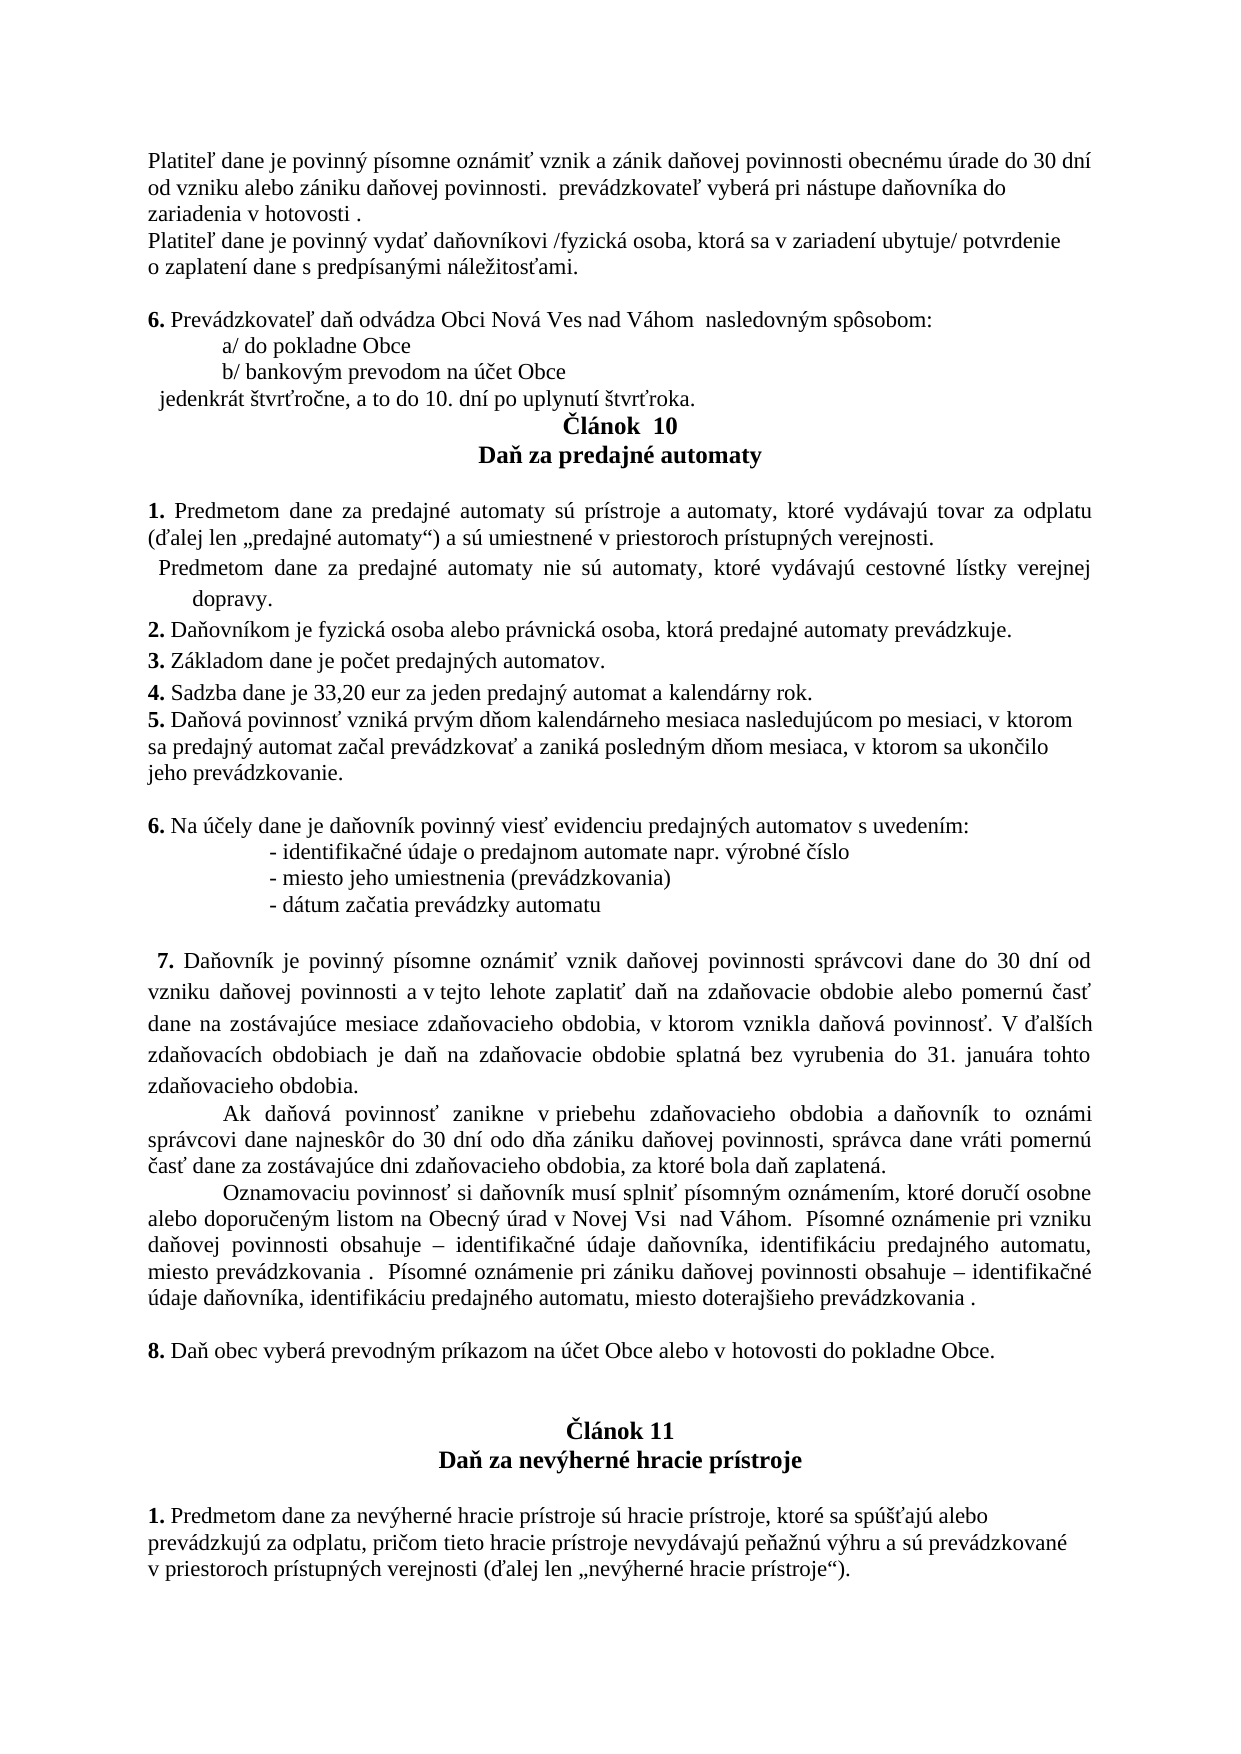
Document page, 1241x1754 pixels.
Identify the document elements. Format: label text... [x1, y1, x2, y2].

text 3. Základom dane je počet predajných automatov. [148, 644, 1093, 675]
text - identifikačné údaje o predajnom automate napr. výrobné číslo [192, 838, 1093, 864]
text Článok 10 [148, 411, 1093, 440]
text 6. Na účely dane je daňovník povinný viesť evidenciu predajných automatov s uvedením: [148, 812, 1093, 838]
text 8. Daň obec vyberá prevodným príkazom na účet Obce alebo v hotovosti do pokladne Obce. [148, 1337, 1093, 1363]
text Článok 11 [148, 1416, 1093, 1445]
text a/ do pokladne Obce [148, 332, 1093, 358]
text Daň za nevýherné hracie prístroje [148, 1445, 1093, 1473]
text - miesto jeho umiestnenia (prevádzkovania) [192, 864, 1093, 891]
text Predmetom dane za predajné automaty nie sú automaty, ktoré vydávajú cestovné lístky verejnej dopravy. [148, 550, 1093, 613]
text Ak daňová povinnosť zanikne v priebehu zdaňovacieho obdobia a daňovník to oznámi správcovi dane najneskôr do 30 dní odo dňa zániku daňovej povinnosti, správca dane vráti pomernú časť dane za zostávajúce dni zdaňovacieho obdobia, za ktoré bola daň zaplatená. [148, 1100, 1093, 1179]
text Daň za predajné automaty [148, 440, 1093, 469]
text 4. Sadzba dane je 33,20 eur za jeden predajný automat a kalendárny rok. [148, 675, 1093, 706]
text Platiteľ dane je povinný vydať daňovníkovi /fyzická osoba, ktorá sa v zariadení ubytuje/ potvrdenie o zaplatení dane s predpísanými náležitosťami. [148, 227, 1093, 279]
text b/ bankovým prevodom na účet Obce [148, 358, 1093, 385]
text Platiteľ dane je povinný písomne oznámiť vznik a zánik daňovej povinnosti obecnému úrade do 30 dní od vzniku alebo zániku daňovej povinnosti. prevádzkovateľ vyberá pri nástupe daňovníka do zariadenia v hotovosti . [148, 148, 1093, 227]
text 5. Daňová povinnosť vzniká prvým dňom kalendárneho mesiaca nasledujúcom po mesiaci, v ktorom sa predajný automat začal prevádzkovať a zaniká posledným dňom mesiaca, v ktorom sa ukončilo jeho prevádzkovanie. [148, 706, 1093, 785]
text 1. Predmetom dane za nevýherné hracie prístroje sú hracie prístroje, ktoré sa spúšťajú alebo prevádzkujú za odplatu, pričom tieto hracie prístroje nevydávajú peňažnú výhru a sú prevádzkované v priestoroch prístupných verejnosti (ďalej len „nevýherné hracie prístroje“). [148, 1502, 1093, 1581]
text 6. Prevádzkovateľ daň odvádza Obci Nová Ves nad Váhom nasledovným spôsobom: [148, 306, 1093, 332]
text 2. Daňovníkom je fyzická osoba alebo právnická osoba, ktorá predajné automaty prevádzkuje. [148, 613, 1093, 644]
text - dátum začatia prevádzky automatu [192, 891, 1093, 917]
text Oznamovaciu povinnosť si daňovník musí splniť písomným oznámením, ktoré doručí osobne alebo doporučeným listom na Obecný úrad v Novej Vsi nad Váhom. Písomné oznámenie pri vzniku daňovej povinnosti obsahuje – identifikačné údaje daňovníka, identifikáciu predajného automatu, miesto prevádzkovania . Písomné oznámenie pri zániku daňovej povinnosti obsahuje – identifikačné údaje daňovníka, identifikáciu predajného automatu, miesto doterajšieho prevádzkovania . [148, 1179, 1093, 1311]
text 1. Predmetom dane za predajné automaty sú prístroje a automaty, ktoré vydávajú tovar za odplatu (ďalej len „predajné automaty“) a sú umiestnené v priestoroch prístupných verejnosti. [148, 497, 1093, 550]
text 7. Daňovník je povinný písomne oznámiť vznik daňovej povinnosti správcovi dane do 30 dní od vzniku daňovej povinnosti a v tejto lehote zaplatiť daň na zdaňovacie obdobie alebo pomernú časť dane na zostávajúce mesiace zdaňovacieho obdobia, v ktorom vznikla daňová povinnosť. V ďalších zdaňovacích obdobiach je daň na zdaňovacie obdobie splatná bez vyrubenia do 31. januára tohto zdaňovacieho obdobia. [148, 943, 1093, 1100]
text jedenkrát štvrťročne, a to do 10. dní po uplynutí štvrťroka. [148, 385, 1093, 411]
